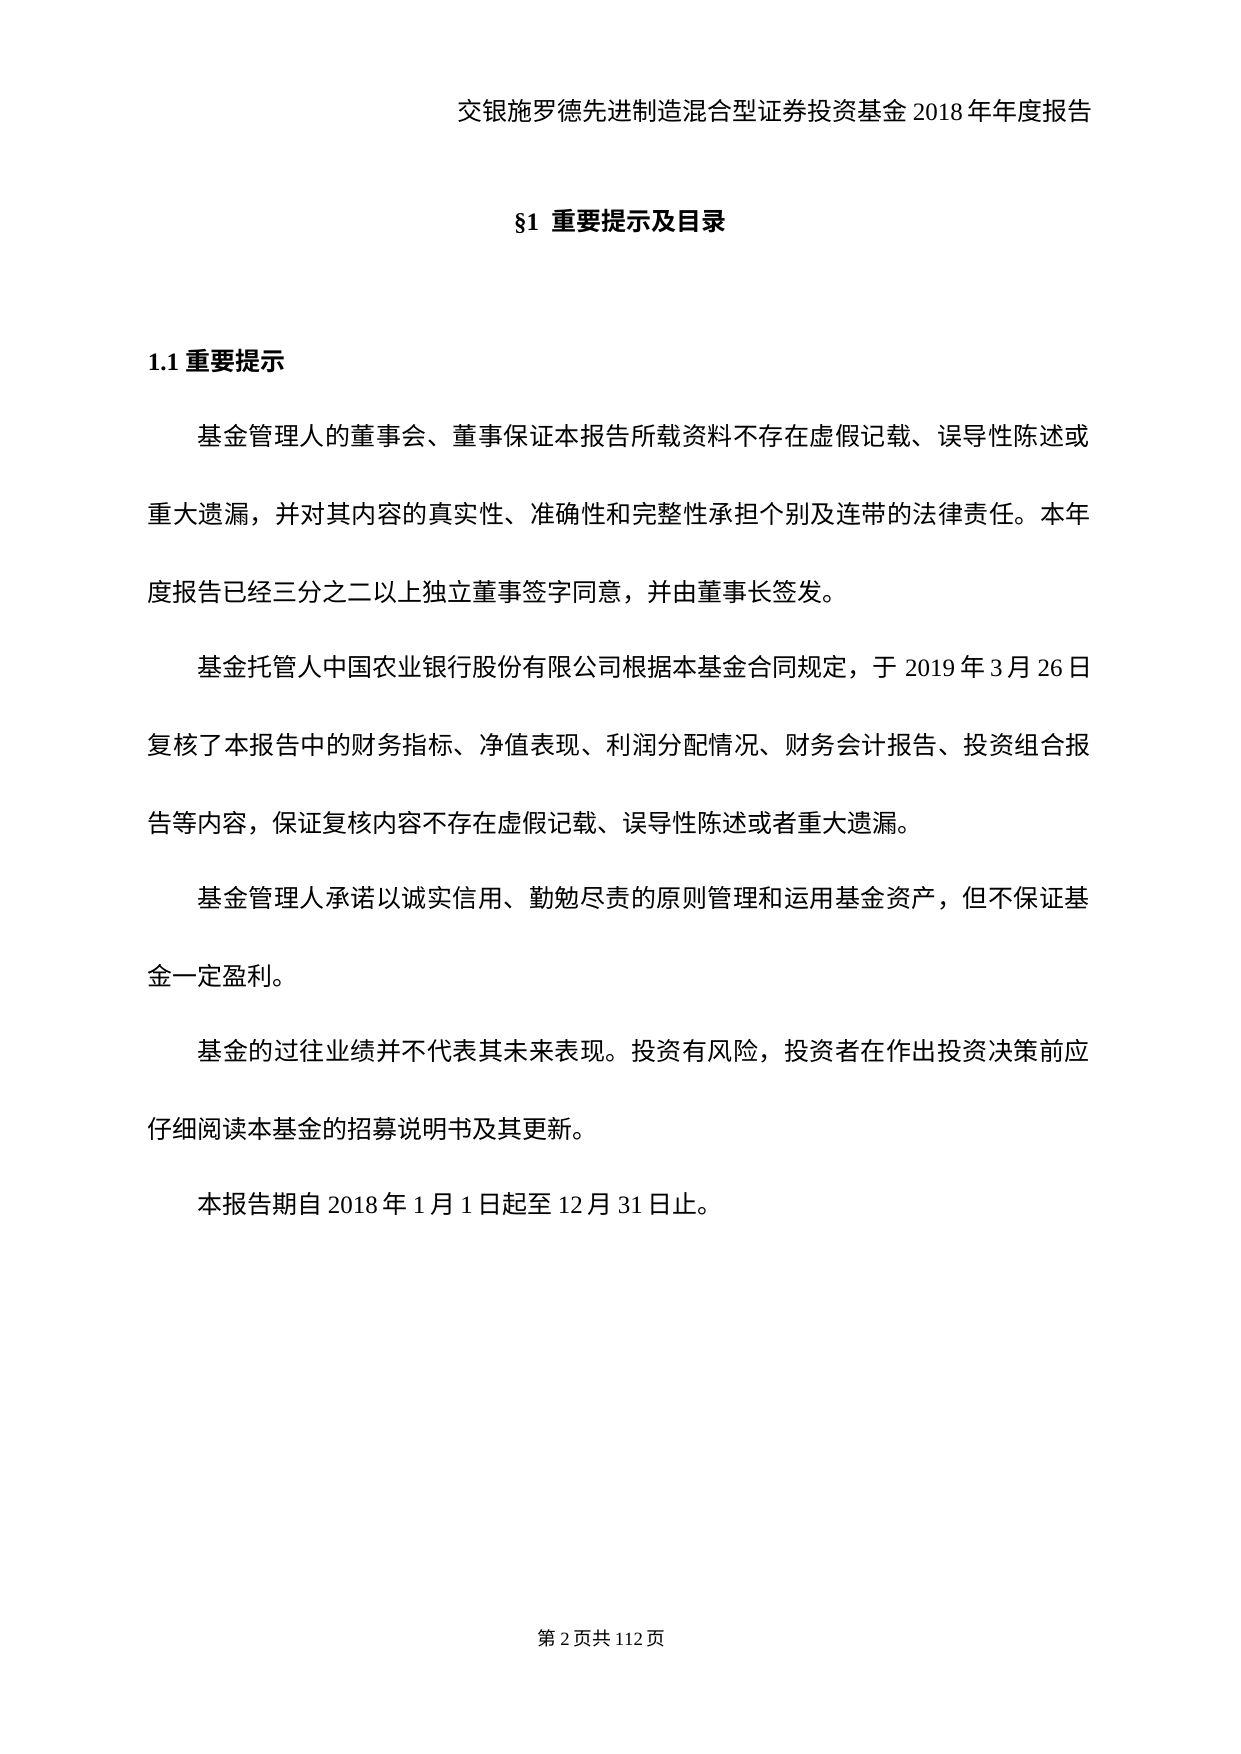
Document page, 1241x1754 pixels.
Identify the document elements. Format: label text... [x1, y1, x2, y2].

text 基金托管人中国农业银行股份有限公司根据本基金合同规定，于2019年3月26日复核了本报告中的财务指标、净值表现、利润分配情况、财务会计报告、投资组合报告等内容，保证复核内容不存在虚假记载、误导性陈述或者重大遗漏。 [148, 633, 1092, 854]
text 基金的过往业绩并不代表其未来表现。投资有风险，投资者在作出投资决策前应仔细阅读本基金的招募说明书及其更新。 [148, 1017, 1092, 1160]
text 基金管理人的董事会、董事保证本报告所载资料不存在虚假记载、误导性陈述或重大遗漏，并对其内容的真实性、准确性和完整性承担个别及连带的法律责任。本年度报告已经三分之二以上独立董事签字同意，并由董事长签发。 [148, 402, 1092, 623]
subtitle §1 重要提示及目录 [148, 187, 1092, 252]
text 基金管理人承诺以诚实信用、勤勉尽责的原则管理和运用基金资产，但不保证基金一定盈利。 [148, 864, 1092, 1007]
subtitle 1.1 重要提示 [148, 327, 1092, 392]
text 本报告期自2018年1月1日起至12月31日止。 [148, 1171, 1092, 1236]
